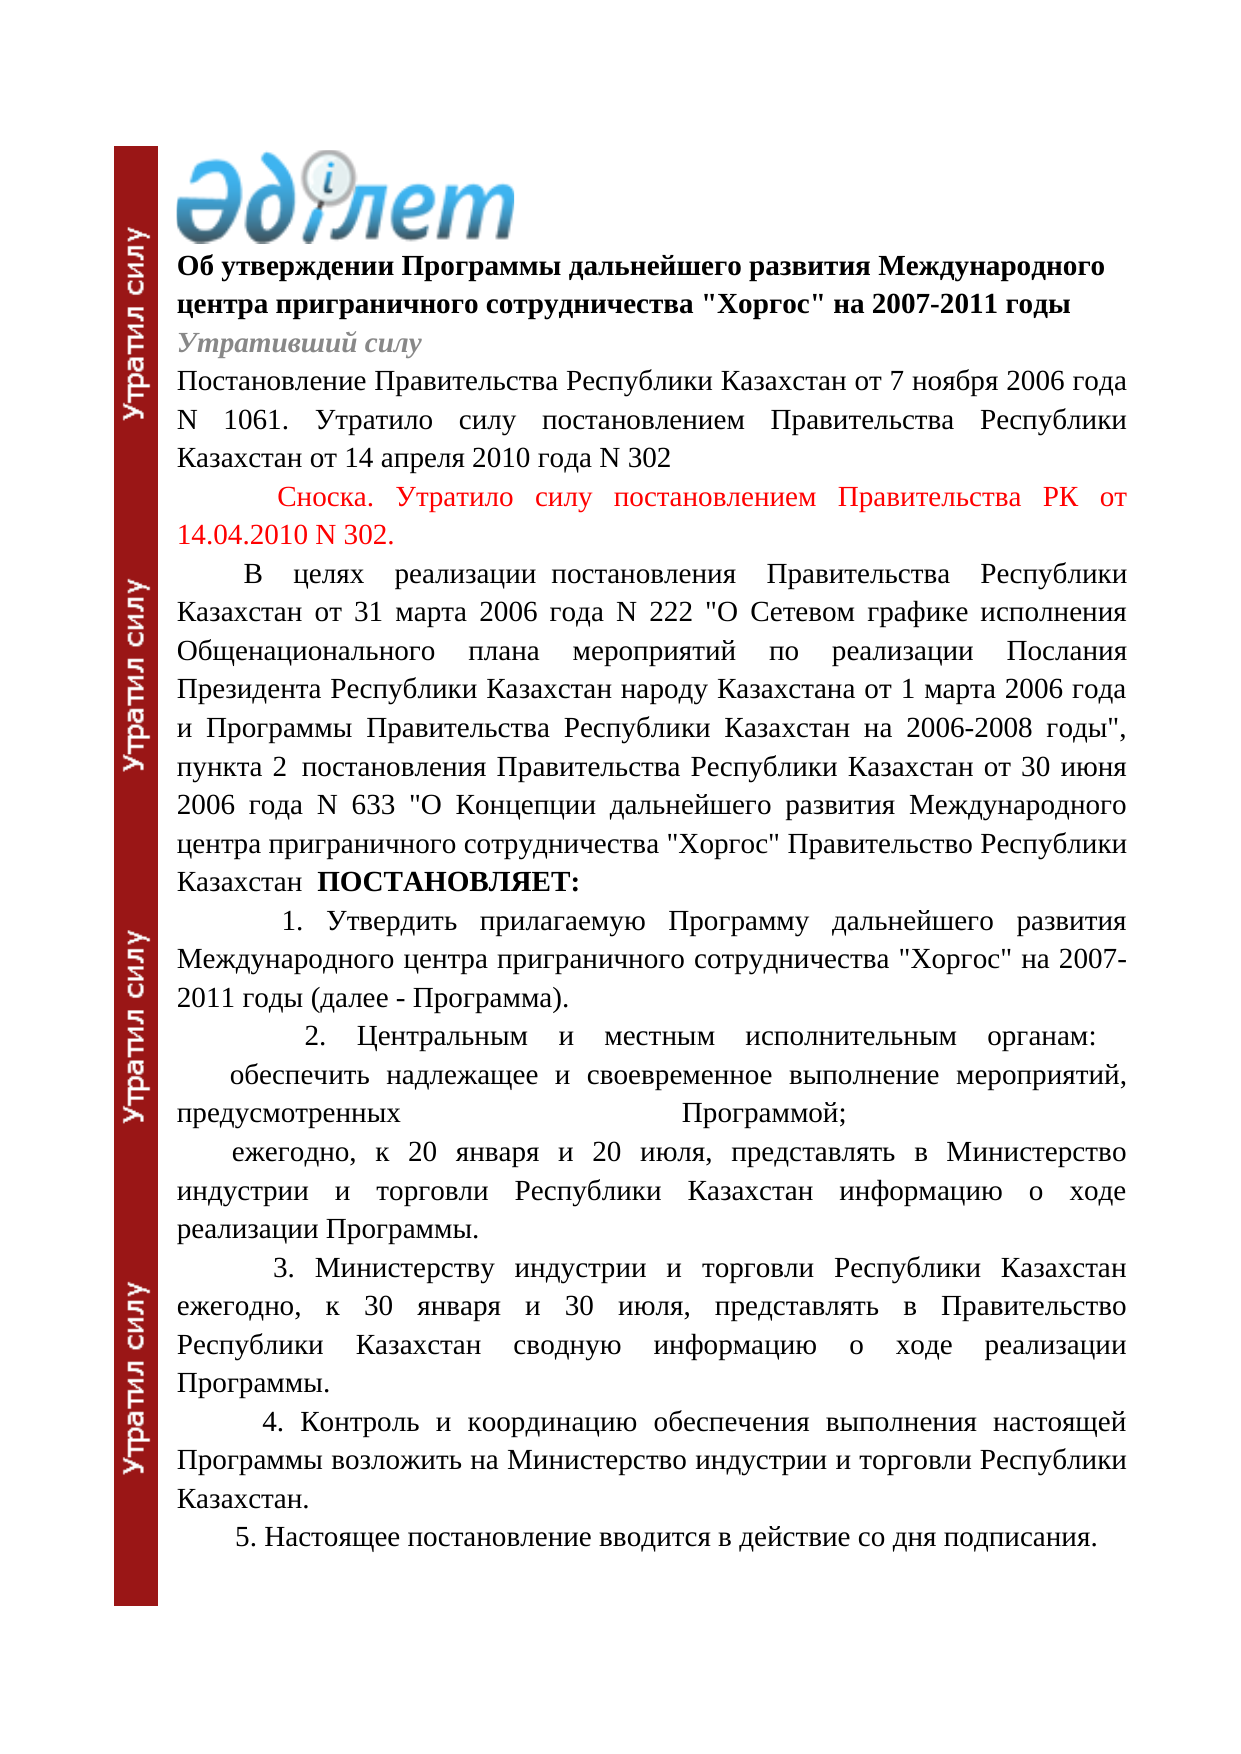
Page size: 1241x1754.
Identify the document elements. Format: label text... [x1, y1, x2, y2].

picture [176, 150, 515, 244]
picture [114, 474, 158, 479]
picture [114, 898, 158, 903]
text 5. Настоящее постановление вводится в действие со дня подписания. [112, 1519, 1128, 1553]
text В целях реализации постановления Правительства Республики Казахстан от 31 марта 2006 года N 222 "О Сетевом графике исполнения Общенационального плана мероприятий по реализации Послания Президента Республики Казахстан народу Казахстана от 1 марта 2006 года и Программы Правительства Республики Казахстан на 2006-2008 годы", пункта 2 постановления Правительства Республики Казахстан от 30 июня 2006 года N 633 "О Концепции дальнейшего развития Международного центра приграничного сотрудничества "Хоргос" Правительство Республики Казахстан ПОСТАНОВЛЯЕТ: [112, 556, 1128, 898]
text 1. Утвердить прилагаемую Программу дальнейшего развития Международного центра приграничного сотрудничества "Хоргос" на 2007-2011 годы (далее - Программа). [112, 903, 1128, 1013]
picture [114, 1553, 158, 1606]
text 4. Контроль и координацию обеспечения выполнения настоящей Программы возложить на Министерство индустрии и торговли Республики Казахстан. [112, 1404, 1128, 1514]
picture [114, 146, 158, 248]
picture [114, 320, 158, 325]
picture [114, 1013, 158, 1018]
picture [114, 551, 158, 556]
text 2. Центральным и местным исполнительным органам: обеспечить надлежащее и своевременное выполнение мероприятий, предусмотренных Программой; ежегодно, к 20 января и 20 июля, представлять в Министерство индустрии и торговли Республики Казахстан информацию о ходе реализации Программы. [112, 1018, 1128, 1245]
text Сноска. Утратило силу постановлением Правительства РК от 14.04.2010 N 302. [112, 479, 1128, 551]
picture [114, 1514, 158, 1519]
text Утративший силу [112, 325, 1128, 358]
text Постановление Правительства Республики Казахстан от 7 ноября 2006 года N 1061. Утратило силу постановлением Правительства Республики Казахстан от 14 апреля 2010 года N 302 [112, 363, 1128, 474]
text Об утверждении Программы дальнейшего развития Международного центра приграничного сотрудничества "Хоргос" на 2007-2011 годы [112, 248, 1128, 320]
picture [114, 1245, 158, 1250]
picture [114, 1399, 158, 1404]
picture [114, 358, 158, 363]
text 3. Министерству индустрии и торговли Республики Казахстан ежегодно, к 30 января и 30 июля, представлять в Правительство Республики Казахстан сводную информацию о ходе реализации Программы. [112, 1250, 1128, 1399]
